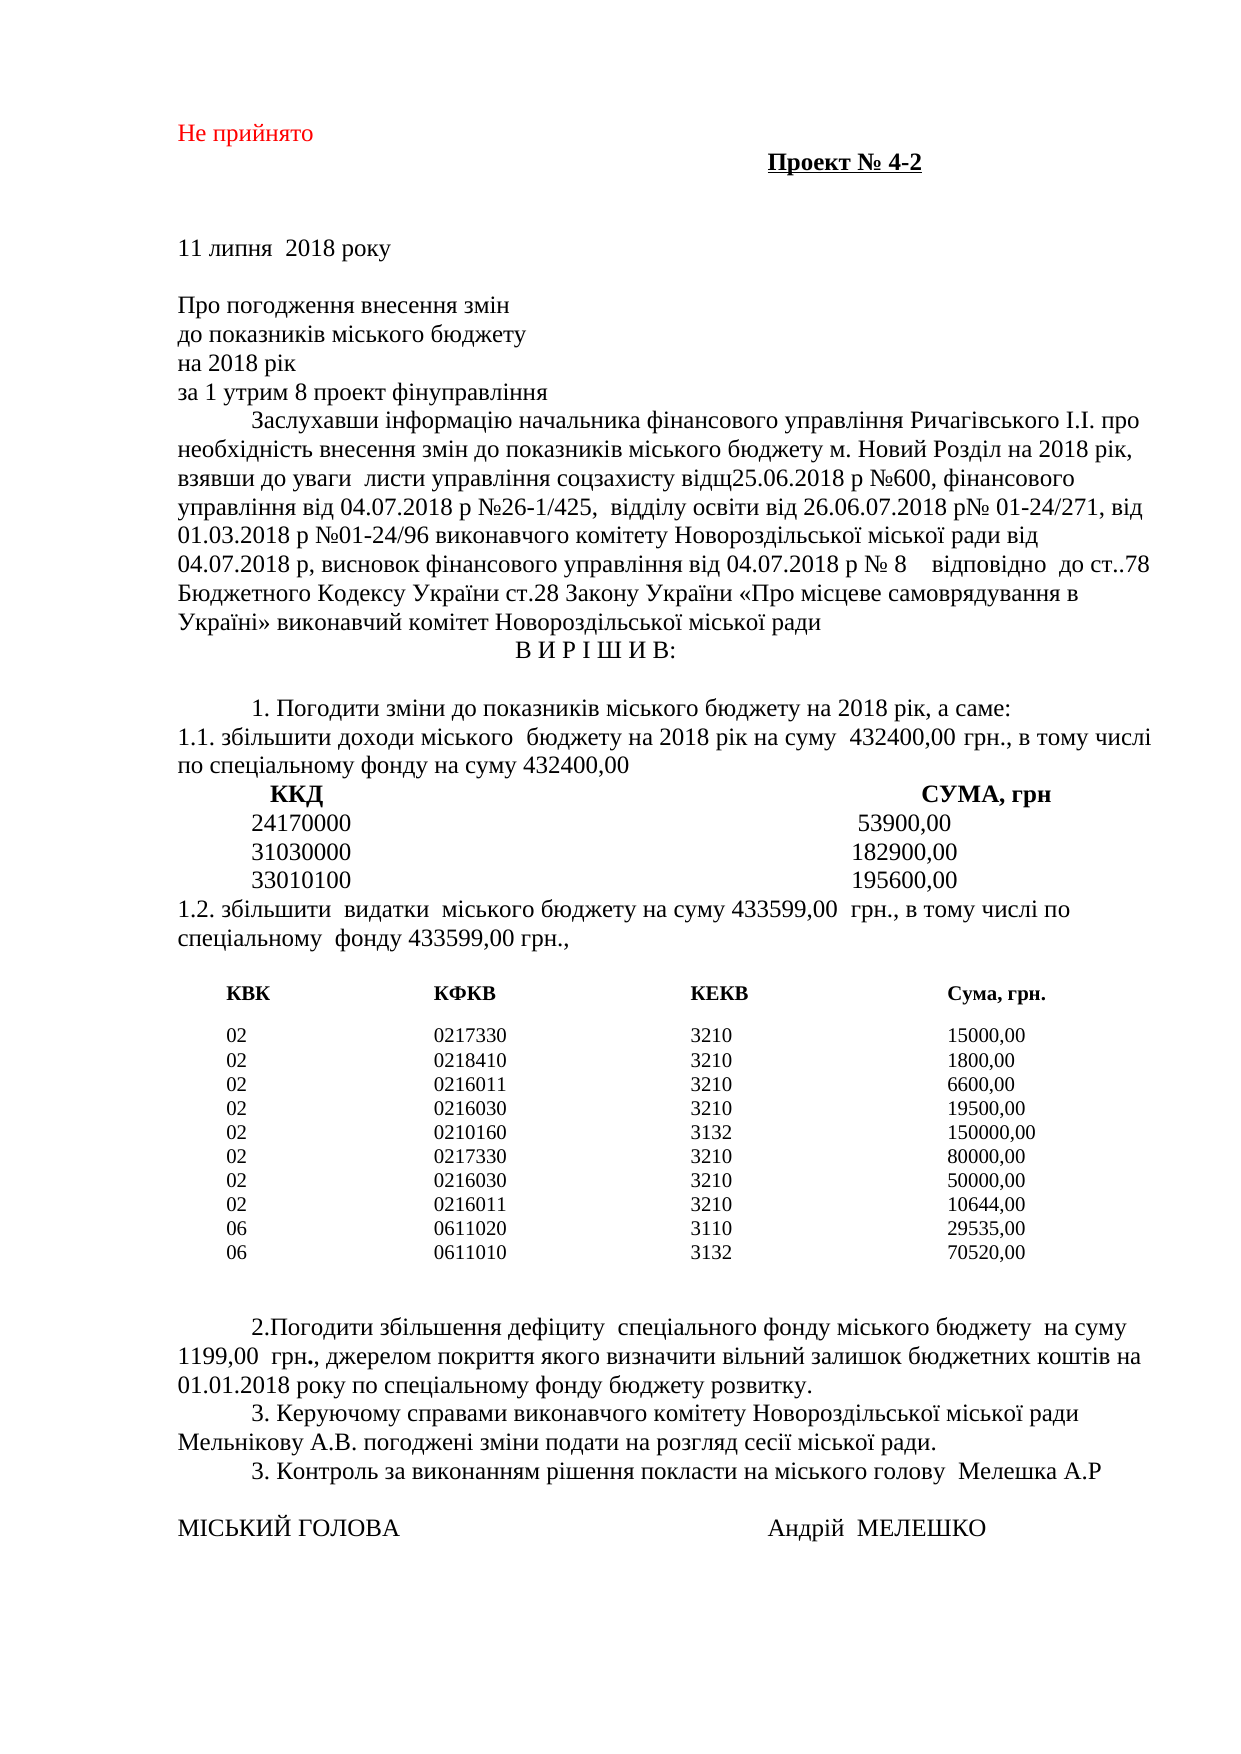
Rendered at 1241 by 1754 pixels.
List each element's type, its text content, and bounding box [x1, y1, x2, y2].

text 1. Погодити зміни до показників міського бюджету на 2018 рік, а саме: [177, 693, 1152, 722]
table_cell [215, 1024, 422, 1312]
text Проект № 4-2 [177, 147, 1152, 176]
text 3. Контроль за виконанням рішення покласти на міського голову Мелешка А.Р [177, 1456, 1152, 1485]
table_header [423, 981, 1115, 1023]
text за 1 утрим 8 проект фінуправління [177, 377, 1152, 406]
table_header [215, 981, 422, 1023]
text 2.Погодити збільшення дефіциту спеціального фонду міського бюджету на суму 1199,00 грн., джерелом покриття якого визначити вільний залишок бюджетних коштів на 01.01.2018 року по спеціальному фонду бюджету розвитку. [177, 1312, 1152, 1398]
text Не прийнято [177, 118, 1152, 147]
text ККД СУМА, грн [177, 779, 1152, 808]
text 11 липня 2018 року [177, 233, 1152, 262]
text до показників міського бюджету [177, 319, 1152, 348]
text 1.2. збільшити видатки міського бюджету на суму 433599,00 грн., в тому числі по спеціальному фонду 433599,00 грн., [177, 894, 1152, 952]
text В И Р І Ш И В: [177, 636, 1152, 664]
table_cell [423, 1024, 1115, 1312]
text Про погодження внесення змін [177, 291, 1152, 319]
text Заслухавши інформацію начальника фінансового управління Ричагівського І.І. про необхідність внесення змін до показників міського бюджету м. Новий Розділ на 2018 рік, взявши до уваги листи управління соцзахисту відщ25.06.2018 р №600, фінансового управління від 04.07.2018 р №26-1/425, відділу освіти від 26.06.07.2018 р№ 01-24/271, від 01.03.2018 р №01-24/96 виконавчого комітету Новороздільської міської ради від 04.07.2018 р, висновок фінансового управління від 04.07.2018 р № 8 відповідно до ст..78 Бюджетного Кодексу України ст.28 Закону України «Про місцеве самоврядування в Україні» виконавчий комітет Новороздільської міської ради [177, 406, 1152, 636]
text 31030000 182900,00 [177, 837, 1152, 866]
text 24170000 53900,00 [177, 808, 1152, 837]
text МІСЬКИЙ ГОЛОВА Андрій МЕЛЕШКО [177, 1513, 1152, 1542]
text 33010100 195600,00 [177, 866, 1152, 894]
text 3. Керуючому справами виконавчого комітету Новороздільської міської ради Мельнікову А.В. погоджені зміни подати на розгляд сесії міської ради. [177, 1398, 1152, 1456]
text 1.1. збільшити доходи міського бюджету на 2018 рік на суму 432400,00 грн., в тому числі по спеціальному фонду на суму 432400,00 [177, 722, 1152, 779]
text на 2018 рік [177, 348, 1152, 377]
